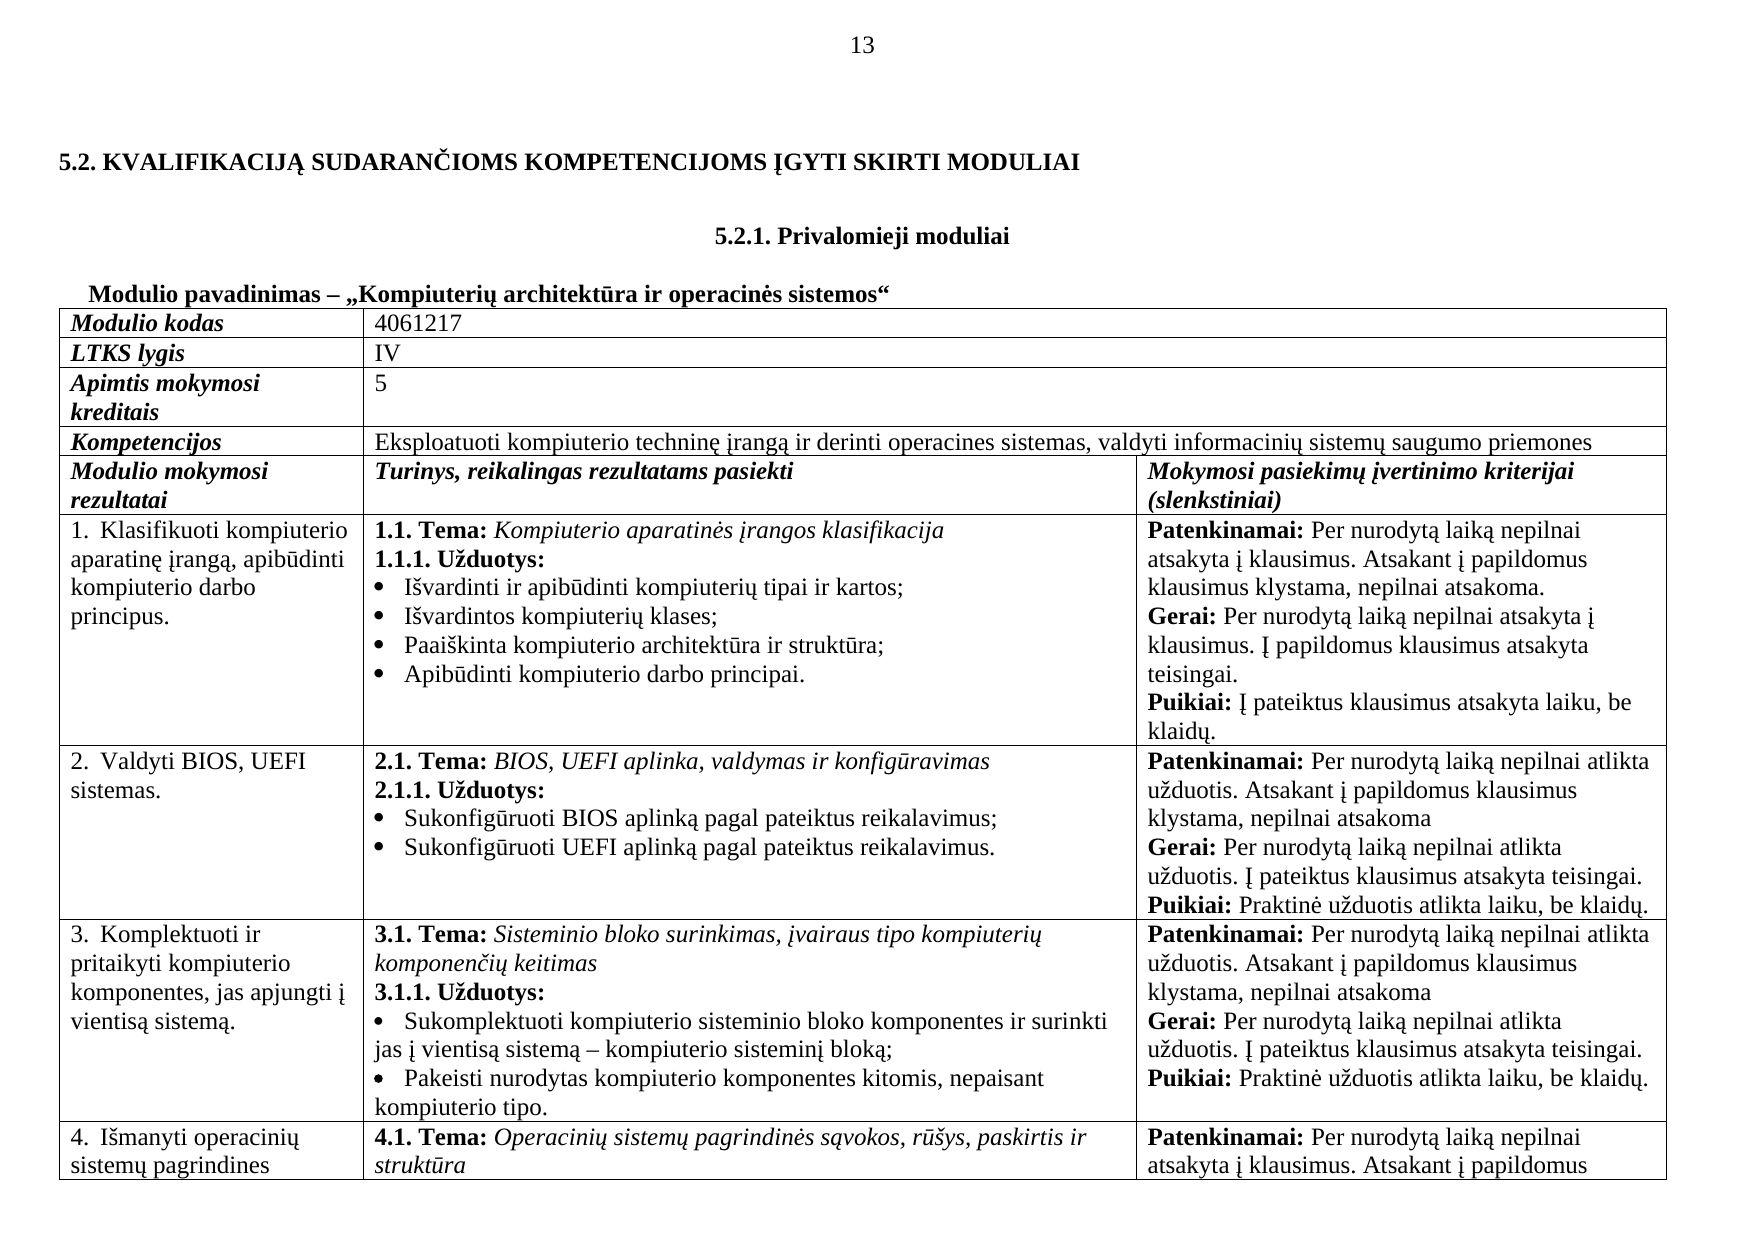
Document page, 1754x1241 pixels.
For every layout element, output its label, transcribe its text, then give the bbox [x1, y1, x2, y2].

table_cell Patenkinamai: Per nurodytą laiką nepilnai atlikta užduotis. Atsakant į papildomus klausimus klystama, nepilnai atsakoma Gerai: Per nurodytą laiką nepilnai atlikta užduotis. Į pateiktus klausimus atsakyta teisingai. Puikiai: Praktinė užduotis atlikta laiku, be klaidų. [1137, 746, 1666, 918]
text 5.2. KVALIFIKACIJĄ SUDARANČIOMS KOMPETENCIJOMS ĮGYTI SKIRTI MODULIAI [58, 147, 1665, 176]
text 5.2.1. Privalomieji moduliai [58, 221, 1665, 250]
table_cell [364, 1122, 1136, 1179]
table_cell Valdyti BIOS, UEFI sistemas. [60, 746, 363, 918]
table_cell Patenkinamai: Per nurodytą laiką nepilnai atsakyta į klausimus. Atsakant į papildomus klausimus klystama, nepilnai atsakoma. Gerai: Per nurodytą laiką nepilnai atsakyta į klausimus. Į papildomus klausimus atsakyta teisingai. Puikiai: Į pateiktus klausimus atsakyta laiku, be klaidų. [1137, 515, 1666, 745]
text Modulio pavadinimas – „Kompiuterių architektūra ir operacinės sistemos“ [88, 279, 1665, 307]
table_cell Eksploatuoti kompiuterio techninę įrangą ir derinti operacines sistemas, valdyti informacinių sistemų saugumo priemones [364, 427, 1666, 455]
table_cell Patenkinamai: Per nurodytą laiką nepilnai atlikta užduotis. Atsakant į papildomus klausimus klystama, nepilnai atsakoma Gerai: Per nurodytą laiką nepilnai atlikta užduotis. Į pateiktus klausimus atsakyta teisingai. Puikiai: Praktinė užduotis atlikta laiku, be klaidų. [1137, 920, 1666, 1121]
table_cell 5 [364, 368, 1666, 426]
table_cell Modulio mokymosi rezultatai [60, 456, 363, 514]
table_cell Mokymosi pasiekimų įvertinimo kriterijai (slenkstiniai) [1137, 456, 1666, 514]
table_cell 2.1. Tema: BIOS, UEFI aplinka, valdymas ir konfigūravimas 2.1.1. Užduotys: Sukonfigūruoti BIOS aplinką pagal pateiktus reikalavimus; Sukonfigūruoti UEFI aplinką pagal pateiktus reikalavimus. [364, 746, 1136, 918]
table_cell 3.1. Tema: Sisteminio bloko surinkimas, įvairaus tipo kompiuterių komponenčių keitimas 3.1.1. Užduotys: Sukomplektuoti kompiuterio sisteminio bloko komponentes ir surinkti jas į vientisą sistemą – kompiuterio sisteminį bloką; Pakeisti nurodytas kompiuterio komponentes kitomis, nepaisant kompiuterio tipo. [364, 920, 1136, 1121]
table_cell 1.1. Tema: Kompiuterio aparatinės įrangos klasifikacija 1.1.1. Užduotys: Išvardinti ir apibūdinti kompiuterių tipai ir kartos; Išvardintos kompiuterių klases; Paaiškinta kompiuterio architektūra ir struktūra; Apibūdinti kompiuterio darbo principai. [364, 515, 1136, 745]
table_cell IV [364, 338, 1666, 367]
table_header 4061217 [364, 309, 1666, 337]
table_cell Klasifikuoti kompiuterio aparatinę įrangą, apibūdinti kompiuterio darbo principus. [60, 515, 363, 745]
table_cell Komplektuoti ir pritaikyti kompiuterio komponentes, jas apjungti į vientisą sistemą. [60, 920, 363, 1121]
table_header Modulio kodas [60, 309, 363, 337]
table_cell LTKS lygis [60, 338, 363, 367]
table_cell Apimtis mokymosi kreditais [60, 368, 363, 426]
table_cell Turinys, reikalingas rezultatams pasiekti [364, 456, 1136, 514]
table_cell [1137, 1122, 1666, 1179]
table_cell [60, 1122, 363, 1179]
table_cell Kompetencijos [60, 427, 363, 455]
